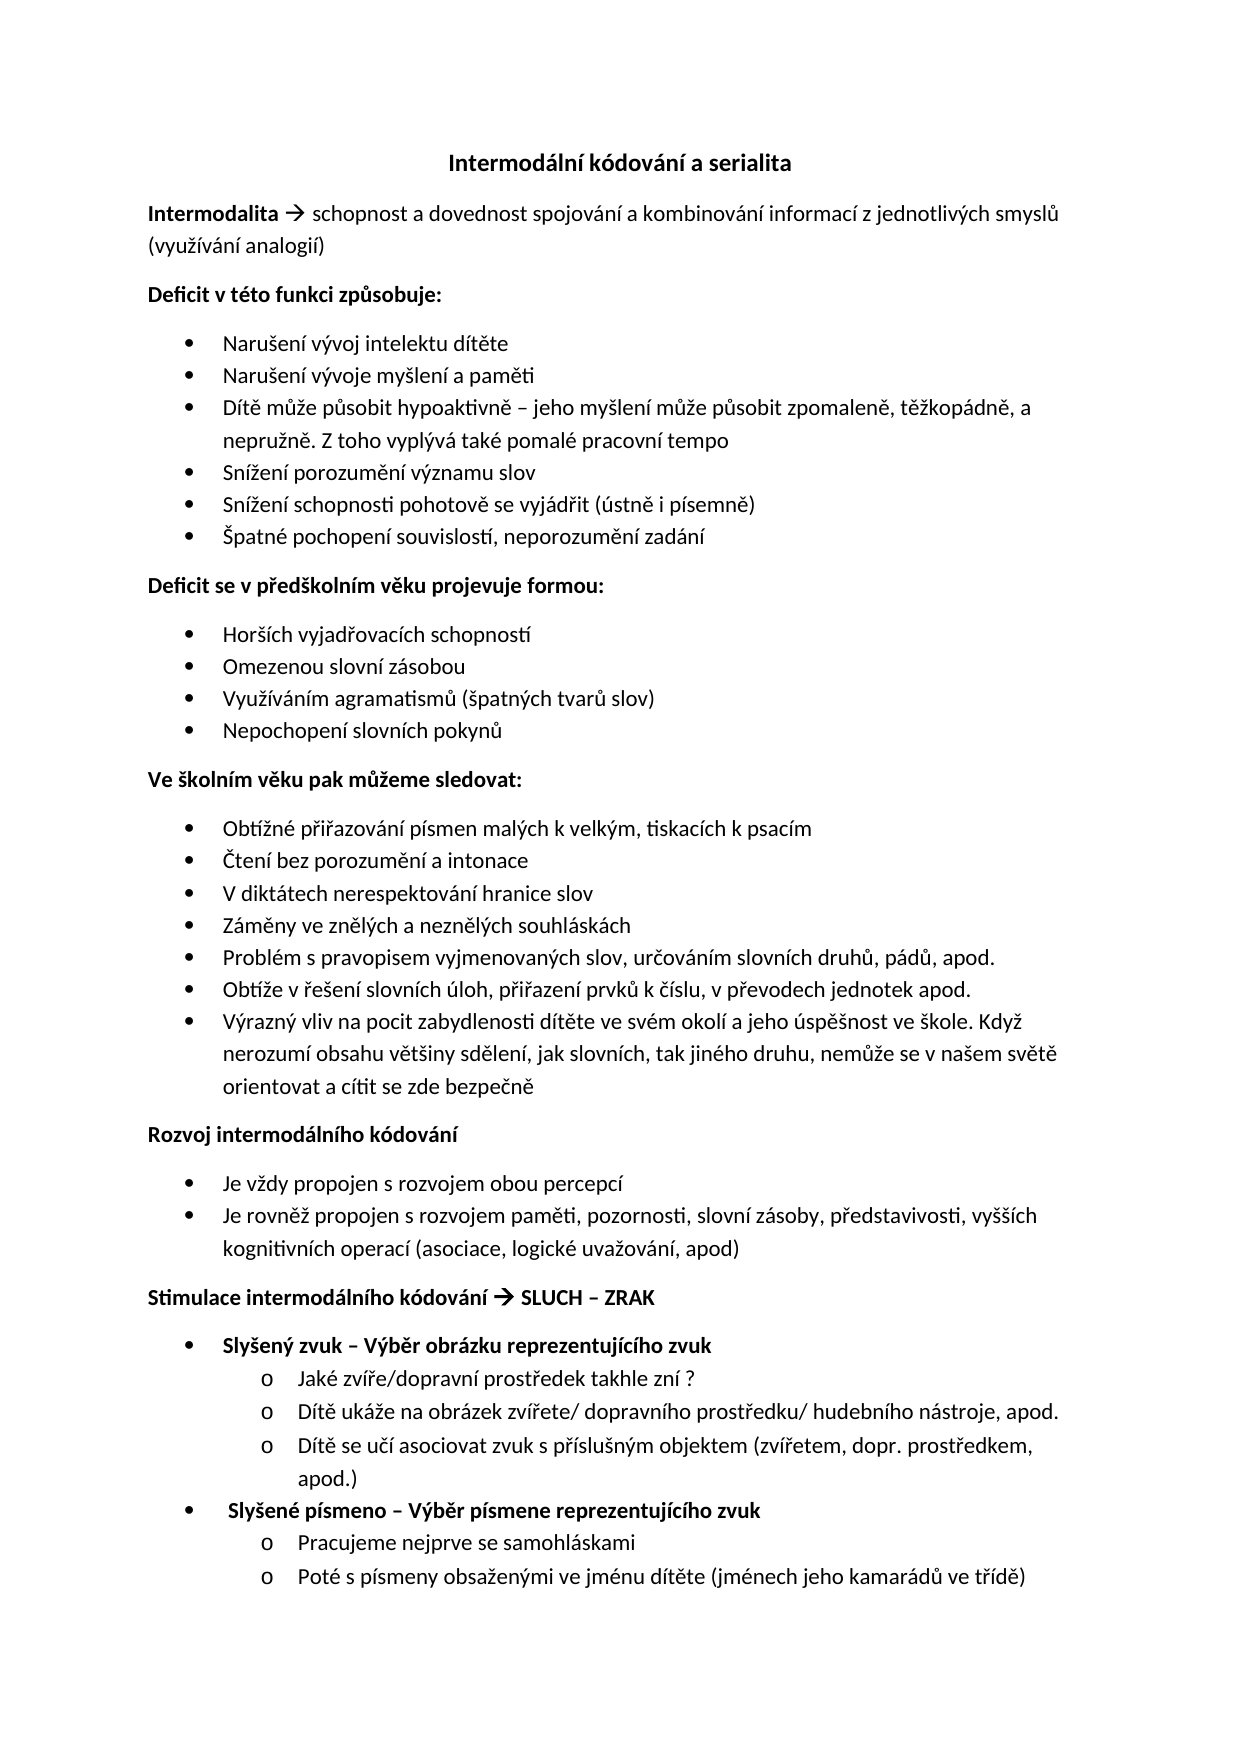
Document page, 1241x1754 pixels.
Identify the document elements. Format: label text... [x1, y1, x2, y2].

text Intermodalita schopnost a dovednost spojování a kombinování informací z jednotlivých smyslů (využívání analogií) [148, 199, 1093, 259]
list V diktátech nerespektování hranice slov [185, 879, 1093, 907]
list Čtení bez porozumění a intonace [185, 846, 1093, 874]
list Narušení vývoje myšlení a paměti [185, 361, 1093, 389]
text Deficit v této funkci způsobuje: [148, 280, 1093, 308]
text Rozvoj intermodálního kódování [148, 1121, 1093, 1149]
list Narušení vývoj intelektu dítěte [185, 329, 1093, 357]
list Je vždy propojen s rozvojem obou percepcí [185, 1169, 1093, 1197]
text Deficit se v předškolním věku projevuje formou: [148, 571, 1093, 599]
list Slyšené písmeno – Výběr písmene reprezentujícího zvuk [185, 1496, 1093, 1524]
text Ve školním věku pak můžeme sledovat: [148, 765, 1093, 793]
list Poté s písmeny obsaženými ve jménu dítěte (jménech jeho kamarádů ve třídě) [260, 1562, 1093, 1591]
list Výrazný vliv na pocit zabydlenosti dítěte ve svém okolí a jeho úspěšnost ve škole. Když nerozumí obsahu většiny sdělení, jak slovních, tak jiného druhu, nemůže se v našem světě orientovat a cítit se zde bezpečně [185, 1007, 1093, 1100]
list Snížení porozumění významu slov [185, 458, 1093, 486]
list Horších vyjadřovacích schopností [185, 620, 1093, 648]
list Je rovněž propojen s rozvojem paměti, pozornosti, slovní zásoby, představivosti, vyšších kognitivních operací (asociace, logické uvažování, apod) [185, 1202, 1093, 1262]
list Dítě může působit hypoaktivně – jeho myšlení může působit zpomaleně, těžkopádně, a nepružně. Z toho vyplývá také pomalé pracovní tempo [185, 393, 1093, 454]
list Dítě se učí asociovat zvuk s příslušným objektem (zvířetem, dopr. prostředkem, apod.) [260, 1431, 1093, 1492]
list Špatné pochopení souvislostí, neporozumění zadání [185, 522, 1093, 550]
list Slyšený zvuk – Výběr obrázku reprezentujícího zvuk [185, 1332, 1093, 1359]
list Problém s pravopisem vyjmenovaných slov, určováním slovních druhů, pádů, apod. [185, 943, 1093, 971]
list Obtíže v řešení slovních úloh, přiřazení prvků k číslu, v převodech jednotek apod. [185, 975, 1093, 1003]
text Intermodální kódování a serialita [148, 148, 1093, 178]
list Záměny ve znělých a neznělých souhláskách [185, 911, 1093, 939]
list Jaké zvíře/dopravní prostředek takhle zní ? [260, 1364, 1093, 1393]
list Snížení schopnosti pohotově se vyjádřit (ústně i písemně) [185, 490, 1093, 518]
list Pracujeme nejprve se samohláskami [260, 1528, 1093, 1558]
list Omezenou slovní zásobou [185, 652, 1093, 680]
list Využíváním agramatismů (špatných tvarů slov) [185, 684, 1093, 712]
list Nepochopení slovních pokynů [185, 717, 1093, 744]
list Dítě ukáže na obrázek zvířete/ dopravního prostředku/ hudebního nástroje, apod. [260, 1397, 1093, 1426]
list Obtížné přiřazování písmen malých k velkým, tiskacích k psacím [185, 814, 1093, 842]
text Stimulace intermodálního kódování SLUCH – ZRAK [148, 1283, 1093, 1311]
